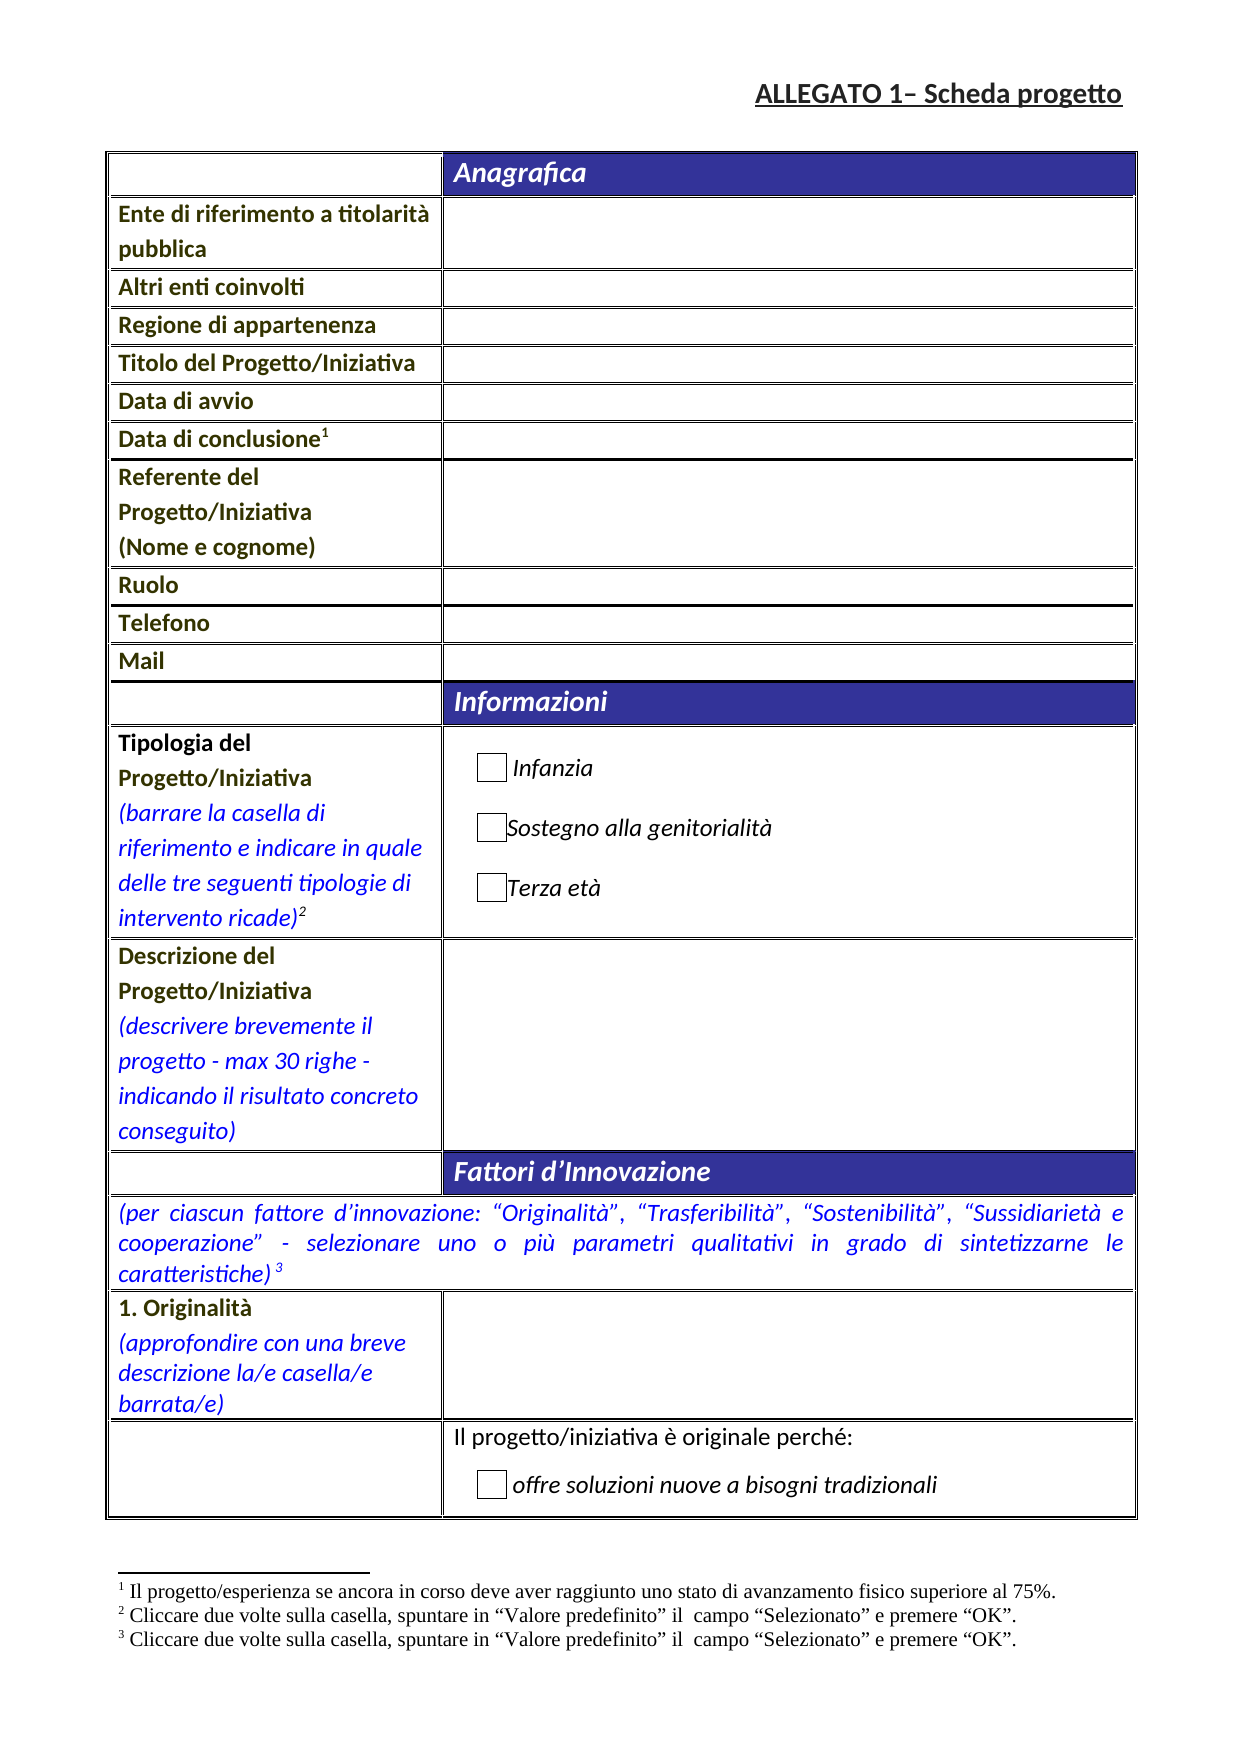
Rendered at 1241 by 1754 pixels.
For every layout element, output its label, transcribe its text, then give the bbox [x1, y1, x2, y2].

table_cell Titolo del Progetto/Iniziativa [107, 344, 442, 382]
table_cell Mail [107, 642, 442, 680]
table_cell [443, 382, 1136, 420]
table_cell [444, 1289, 1135, 1418]
table_cell [443, 642, 1136, 680]
table_header [109, 154, 442, 195]
table_cell (per ciascun fattore d’innovazione: “Originalità”, “Trasferibilità”, “Sostenibilità”, “Sussidiarietà e cooperazione” - selezionare uno o più parametri qualitativi in grado di sintetizzarne le caratteristiche) [107, 1194, 1136, 1288]
table_cell [444, 604, 1135, 642]
table_cell Infanzia Sostegno alla genitorialità Terza età [443, 724, 1136, 937]
table_cell Altri enti coinvolti [107, 268, 442, 306]
table_cell [443, 344, 1136, 382]
table_cell Telefono [109, 604, 441, 642]
table_cell Referente del Progetto/Iniziativa (Nome e cognome) [107, 458, 441, 566]
table_cell Informazioni [444, 680, 1135, 724]
table_cell Fattori d’Innovazione [443, 1150, 1136, 1194]
table_cell [109, 680, 441, 724]
table_cell [443, 195, 1136, 268]
table_cell [443, 937, 1136, 1150]
table_cell Data di avvio [107, 382, 442, 420]
table_cell Ente di riferimento a titolarità pubblica [107, 195, 442, 268]
table_cell [107, 1150, 442, 1194]
table_header Anagrafica [443, 154, 1135, 195]
table_cell [443, 268, 1136, 306]
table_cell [443, 1418, 1135, 1516]
table_cell [109, 1418, 442, 1516]
text ALLEGATO 1– Scheda progetto [753, 75, 1122, 111]
table_cell Tipologia del Progetto/Iniziativa (barrare la casella di riferimento e indicare in quale delle tre seguenti tipologie di intervento ricade) [107, 724, 442, 937]
table_cell Data di conclusione [107, 420, 442, 458]
table_cell Regione di appartenenza [107, 306, 442, 344]
table_cell [443, 306, 1136, 344]
table_cell [444, 458, 1136, 566]
table_cell 1. Originalità (approfondire con una breve descrizione la/e casella/e barrata/e) [109, 1289, 441, 1418]
table_cell Descrizione del Progetto/Iniziativa (descrivere brevemente il progetto - max 30 righe - indicando il risultato concreto conseguito) [107, 937, 442, 1150]
table_cell Ruolo [107, 566, 442, 604]
table_cell [443, 420, 1136, 458]
table_cell [443, 566, 1136, 604]
